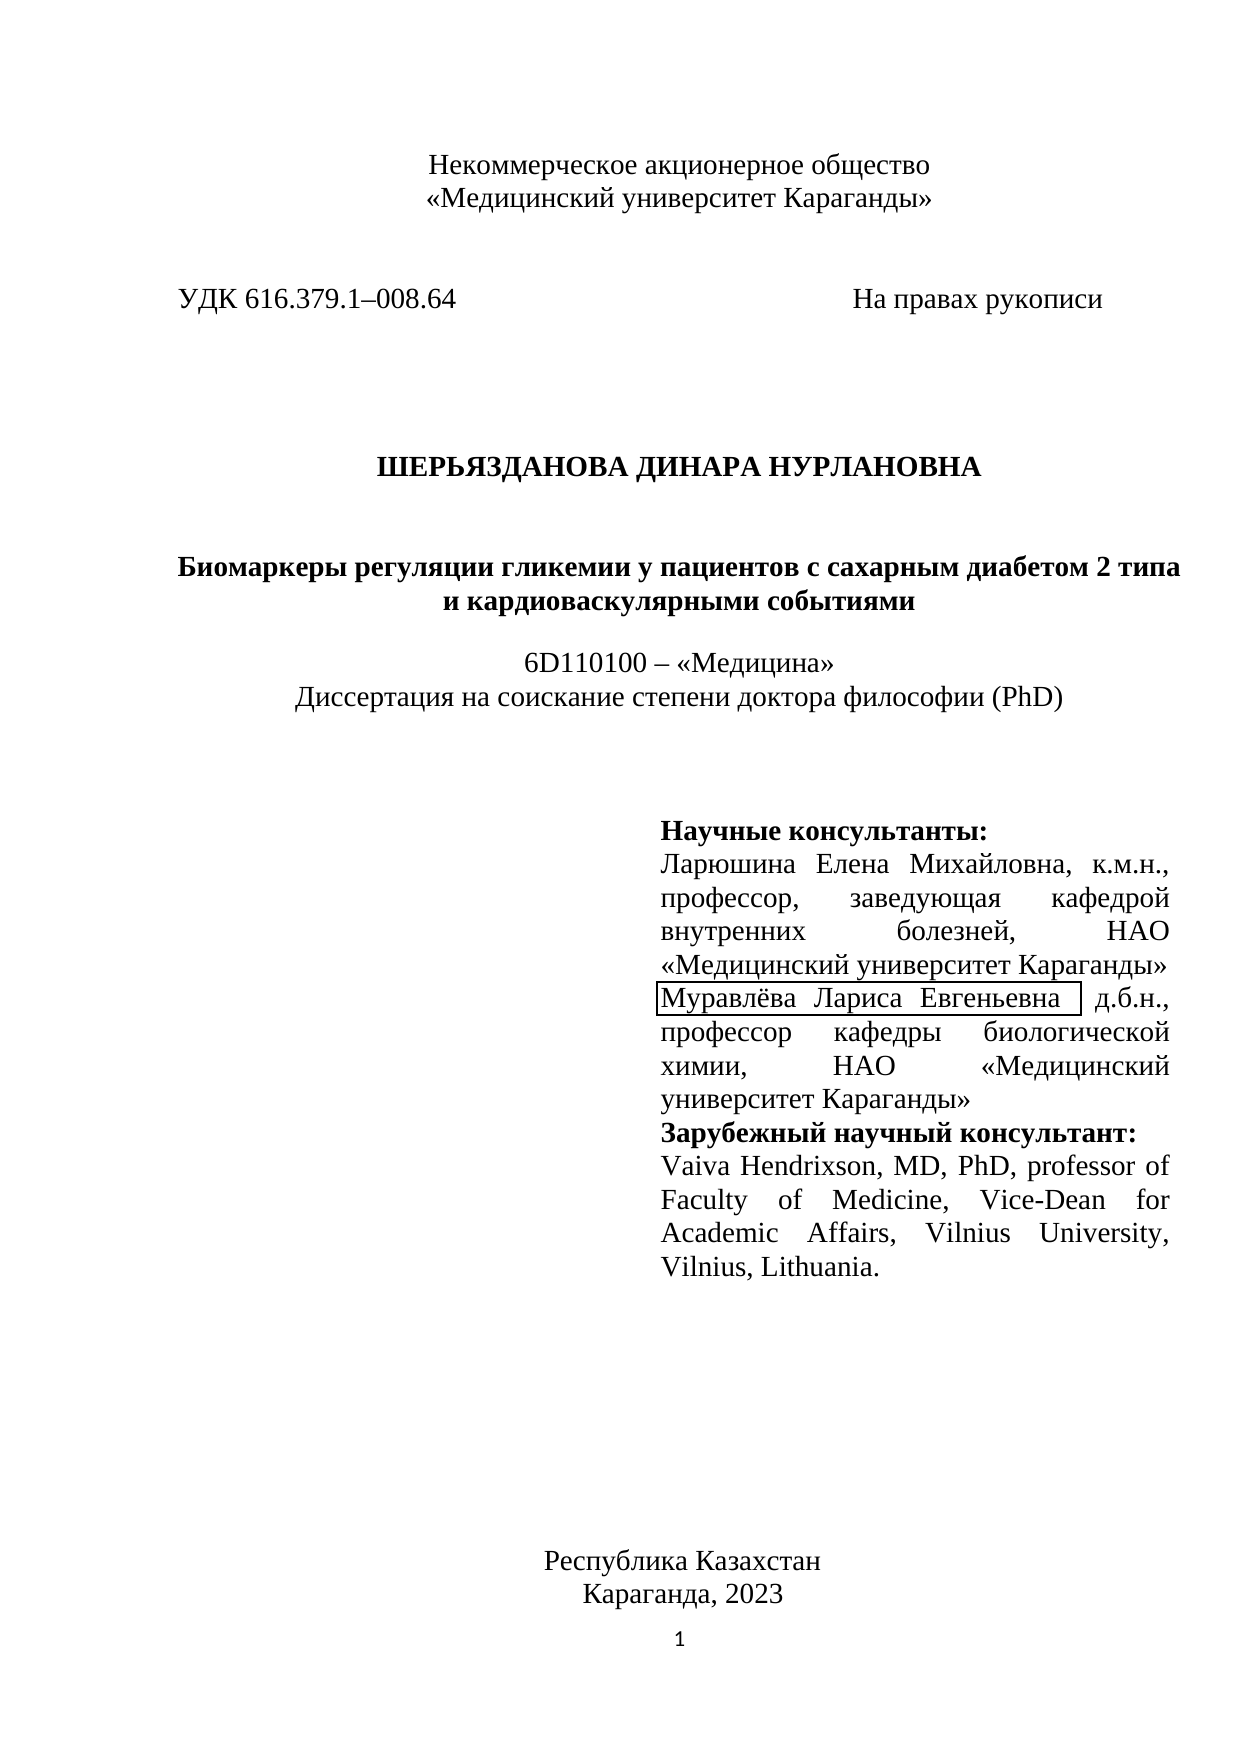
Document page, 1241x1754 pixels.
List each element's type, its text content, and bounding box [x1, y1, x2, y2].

text Некоммерческое акционерное общество [177, 147, 1181, 180]
text УДК 616.379.1–008.64 На правах рукописи [177, 281, 1181, 314]
text Караганда, 2023 [177, 1576, 1181, 1610]
text 6D110100 – «Медицина» [177, 645, 1181, 679]
table_header Научные консультанты: Ларюшина Елена Михайловна, к.м.н., профессор, заведующая кафедрой внутренних болезней, НАО «Медицинский университет Караганды» [649, 813, 1181, 981]
text ШЕРЬЯЗДАНОВА ДИНАРА НУРЛАНОВНА [177, 449, 1181, 482]
text Биомаркеры регуляции гликемии у пациентов с сахарным диабетом 2 типа и кардиоваскулярными событиями [177, 549, 1181, 616]
text Республика Казахстан [177, 1543, 1181, 1576]
table_cell Зарубежный научный консультант: Vaiva Hendrixson, MD, РhD, professor of Faculty of Medicine, Vice-Dean for Academic Affairs, Vilnius University, Vilnius, Lithuania. [649, 1115, 1181, 1303]
text «Медицинский университет Караганды» [177, 180, 1181, 214]
text Диссертация на соискание степени доктора философии (PhD) [177, 679, 1181, 712]
table_cell Муравлёва Лариса Евгеньевна д.б.н., профессор кафедры биологической химии, НАО «Медицинский университет Караганды» [649, 981, 1181, 1115]
